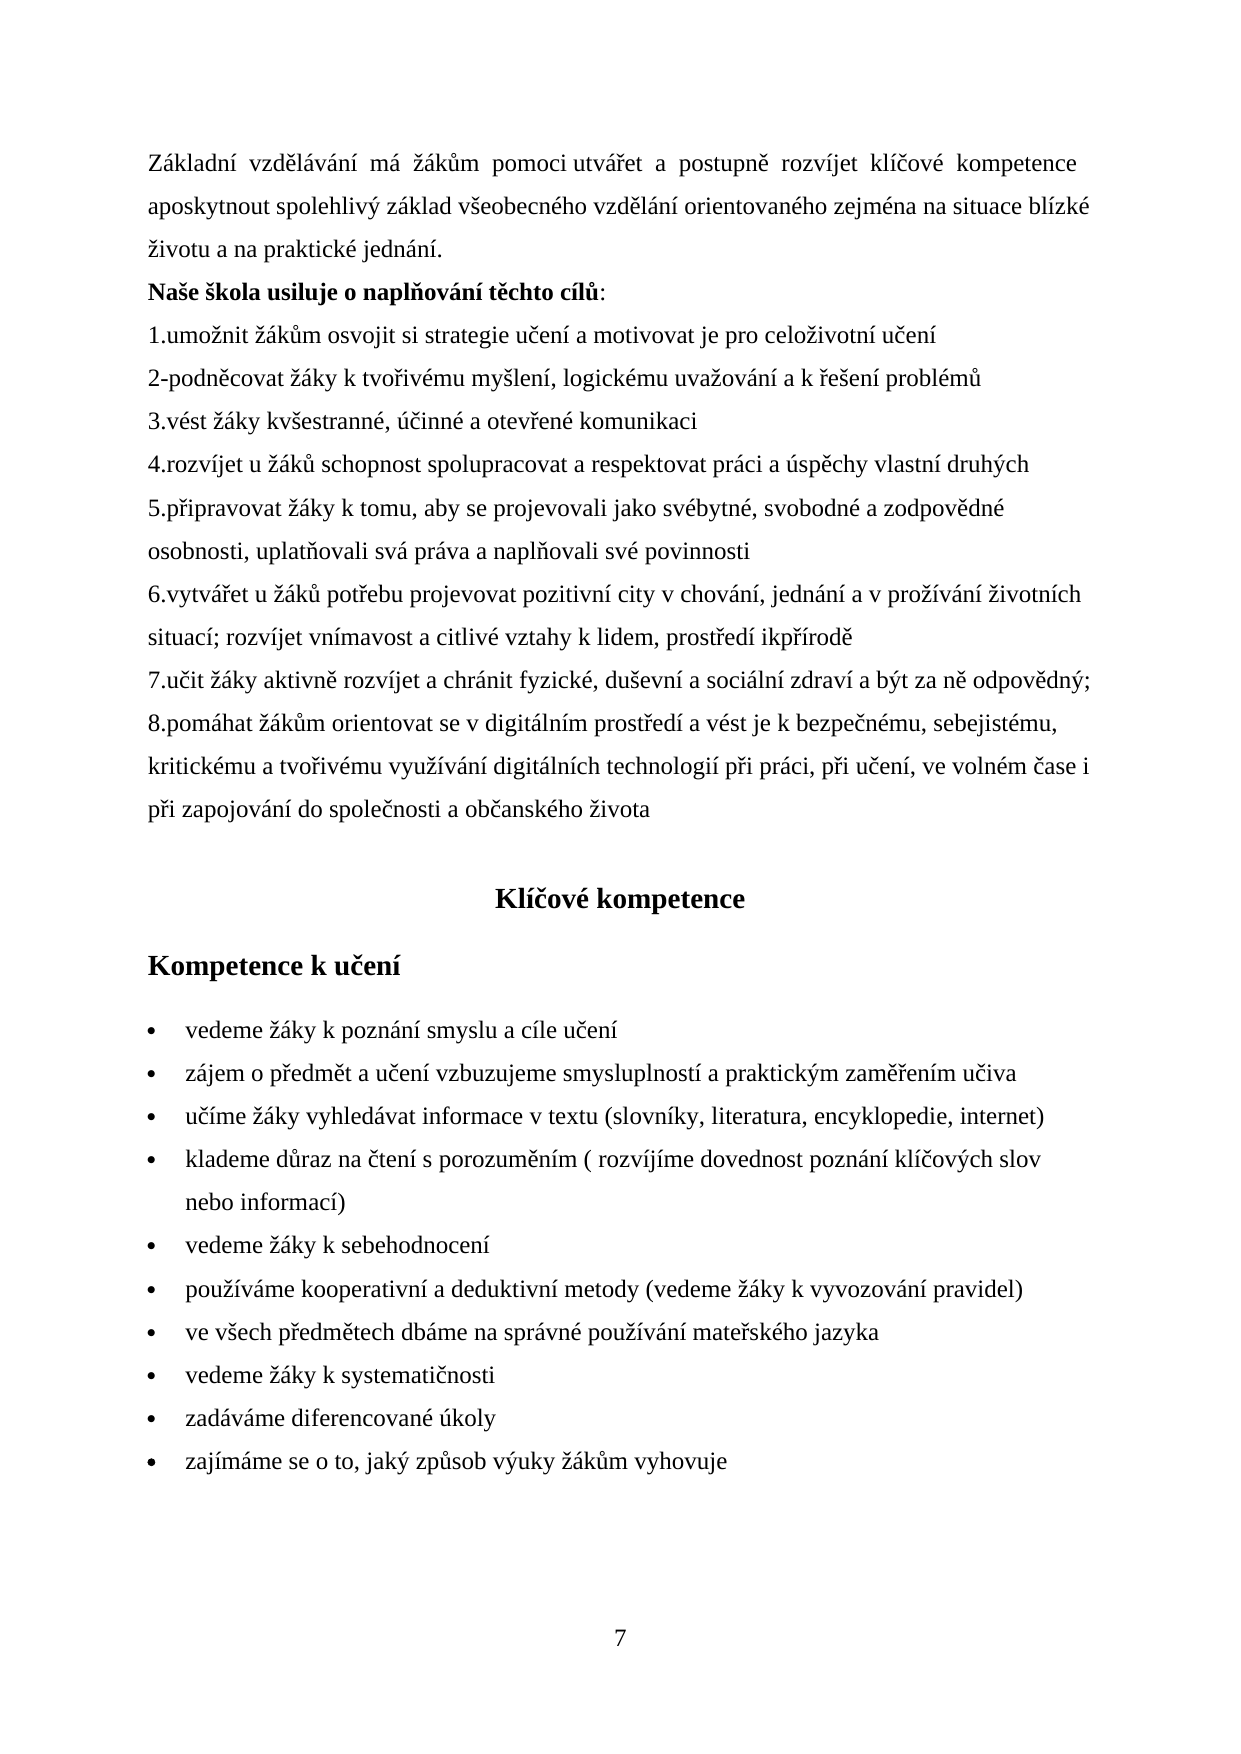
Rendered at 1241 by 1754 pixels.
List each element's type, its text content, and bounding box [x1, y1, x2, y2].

list zadáváme diferencované úkoly [148, 1403, 1093, 1432]
list vedeme žáky k sebehodnocení [148, 1231, 1093, 1259]
text Naše škola usiluje o naplňování těchto cílů: [148, 277, 1093, 306]
text 6.vytvářet u žáků potřebu projevovat pozitivní city v chování, jednání a v prožívání životních situací; rozvíjet vnímavost a citlivé vztahy k lidem, prostředí ikpřírodě [148, 579, 1093, 651]
list používáme kooperativní a deduktivní metody (vedeme žáky k vyvozování pravidel) [148, 1274, 1093, 1302]
text Klíčové kompetence [148, 881, 1093, 914]
list zajímáme se o to, jaký způsob výuky žákům vyhovuje [148, 1446, 1093, 1475]
list vedeme žáky k systematičnosti [148, 1360, 1093, 1389]
text 8.pomáhat žákům orientovat se v digitálním prostředí a vést je k bezpečnému, sebejistému, kritickému a tvořivému využívání digitálních technologií při práci, při učení, ve volném čase i při zapojování do společnosti a občanského života [148, 708, 1093, 823]
text Kompetence k učení [148, 948, 1093, 981]
text 4.rozvíjet u žáků schopnost spolupracovat a respektovat práci a úspěchy vlastní druhých [148, 449, 1093, 478]
text 1.umožnit žákům osvojit si strategie učení a motivovat je pro celoživotní učení [148, 320, 1093, 349]
text Základní vzdělávání má žákům pomoci utvářet a postupně rozvíjet klíčové kompetence aposkytnout spolehlivý základ všeobecného vzdělání orientovaného zejména na situace blízké životu a na praktické jednání. [148, 148, 1093, 263]
list učíme žáky vyhledávat informace v textu (slovníky, literatura, encyklopedie, internet) [148, 1101, 1093, 1130]
list vedeme žáky k poznání smyslu a cíle učení [148, 1015, 1093, 1044]
list klademe důraz na čtení s porozuměním ( rozvíjíme dovednost poznání klíčových slov nebo informací) [148, 1144, 1093, 1216]
text 5.připravovat žáky k tomu, aby se projevovali jako svébytné, svobodné a zodpovědné osobnosti, uplatňovali svá práva a naplňovali své povinnosti [148, 493, 1093, 564]
text 7.učit žáky aktivně rozvíjet a chránit fyzické, duševní a sociální zdraví a být za ně odpovědný; [148, 665, 1093, 694]
text 3.vést žáky kvšestranné, účinné a otevřené komunikaci [148, 406, 1093, 435]
list ve všech předmětech dbáme na správné používání mateřského jazyka [148, 1317, 1093, 1346]
text 2-podněcovat žáky k tvořivému myšlení, logickému uvažování a k řešení problémů [148, 363, 1093, 392]
list zájem o předmět a učení vzbuzujeme smysluplností a praktickým zaměřením učiva [148, 1058, 1093, 1087]
